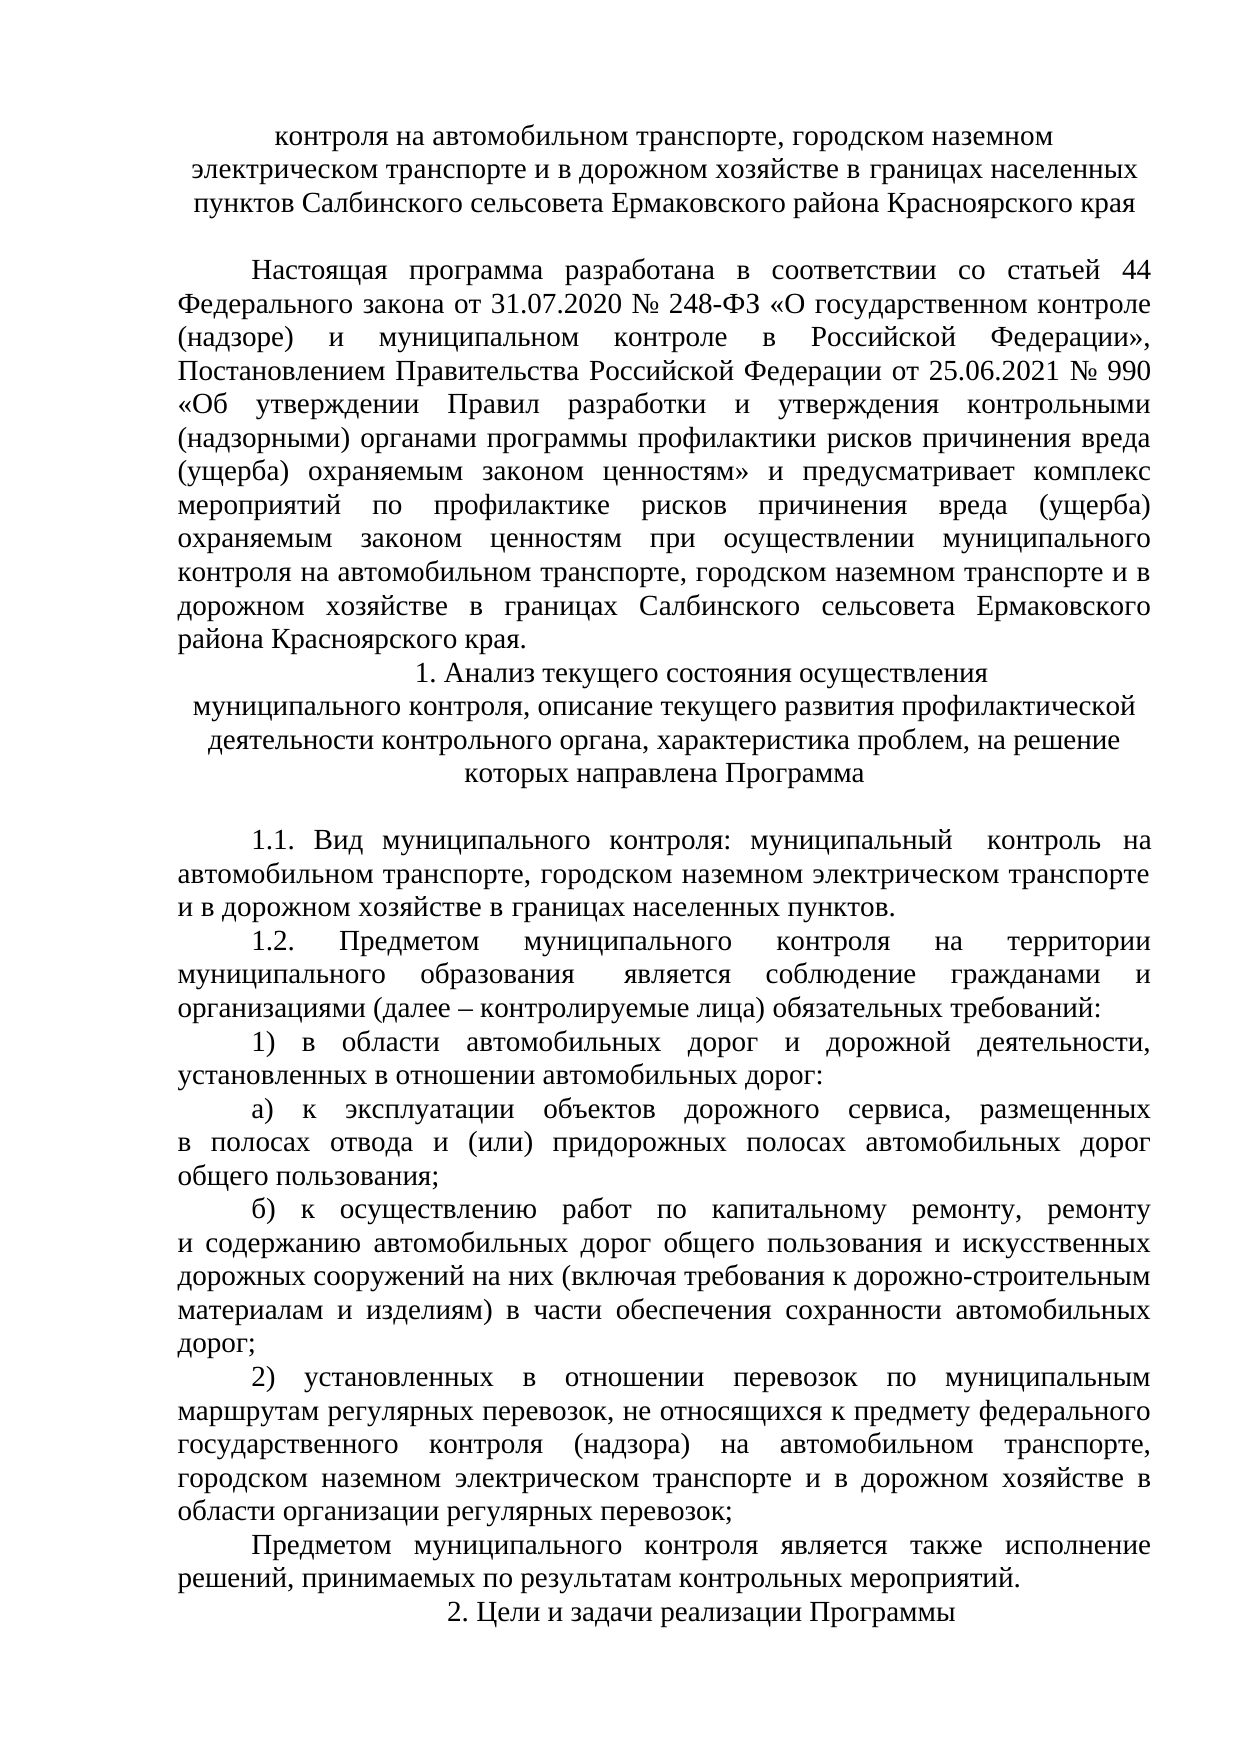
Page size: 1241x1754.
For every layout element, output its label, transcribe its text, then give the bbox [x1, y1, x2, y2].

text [177, 118, 1152, 219]
text 2) установленных в отношении перевозок по муниципальным маршрутам регулярных перевозок, не относящихся к предмету федерального государственного контроля (надзора) на автомобильном транспорте, городском наземном электрическом транспорте и в дорожном хозяйстве в области организации регулярных перевозок; [177, 1359, 1152, 1527]
text 1) в области автомобильных дорог и дорожной деятельности, установленных в отношении автомобильных дорог: [177, 1024, 1152, 1091]
text б) к осуществлению работ по капитальному ремонту, ремонту и содержанию автомобильных дорог общего пользования и искусственных дорожных сооружений на них (включая требования к дорожно-строительным материалам и изделиям) в части обеспечения сохранности автомобильных дорог; [177, 1191, 1152, 1359]
text Настоящая программа разработана в соответствии со статьей 44 Федерального закона от 31.07.2020 № 248-ФЗ «О государственном контроле (надзоре) и муниципальном контроле в Российской Федерации», Постановлением Правительства Российской Федерации от 25.06.2021 № 990 «Об утверждении Правил разработки и утверждения контрольными (надзорными) органами программы профилактики рисков причинения вреда (ущерба) охраняемым законом ценностям» и предусматривает комплекс мероприятий по профилактике рисков причинения вреда (ущерба) охраняемым законом ценностям при осуществлении муниципального контроля на автомобильном транспорте, городском наземном транспорте и в дорожном хозяйстве в границах Салбинского сельсовета Ермаковского района Красноярского края. [177, 252, 1152, 655]
text 2. Цели и задачи реализации Программы [177, 1594, 1152, 1627]
text а) к эксплуатации объектов дорожного сервиса, размещенных в полосах отвода и (или) придорожных полосах автомобильных дорог общего пользования; [177, 1091, 1152, 1191]
text 1.2. Предметом муниципального контроля на территории муниципального образования является соблюдение гражданами и организациями (далее – контролируемые лица) обязательных требований: [177, 923, 1152, 1024]
text 1. Анализ текущего состояния осуществления муниципального контроля, описание текущего развития профилактической деятельности контрольного органа, характеристика проблем, на решение которых направлена Программа [177, 655, 1152, 789]
text Предметом муниципального контроля является также исполнение решений, принимаемых по результатам контрольных мероприятий. [177, 1527, 1152, 1594]
text 1.1. Вид муниципального контроля: муниципальный контроль на автомобильном транспорте, городском наземном электрическом транспорте и в дорожном хозяйстве в границах населенных пунктов. [177, 822, 1152, 923]
